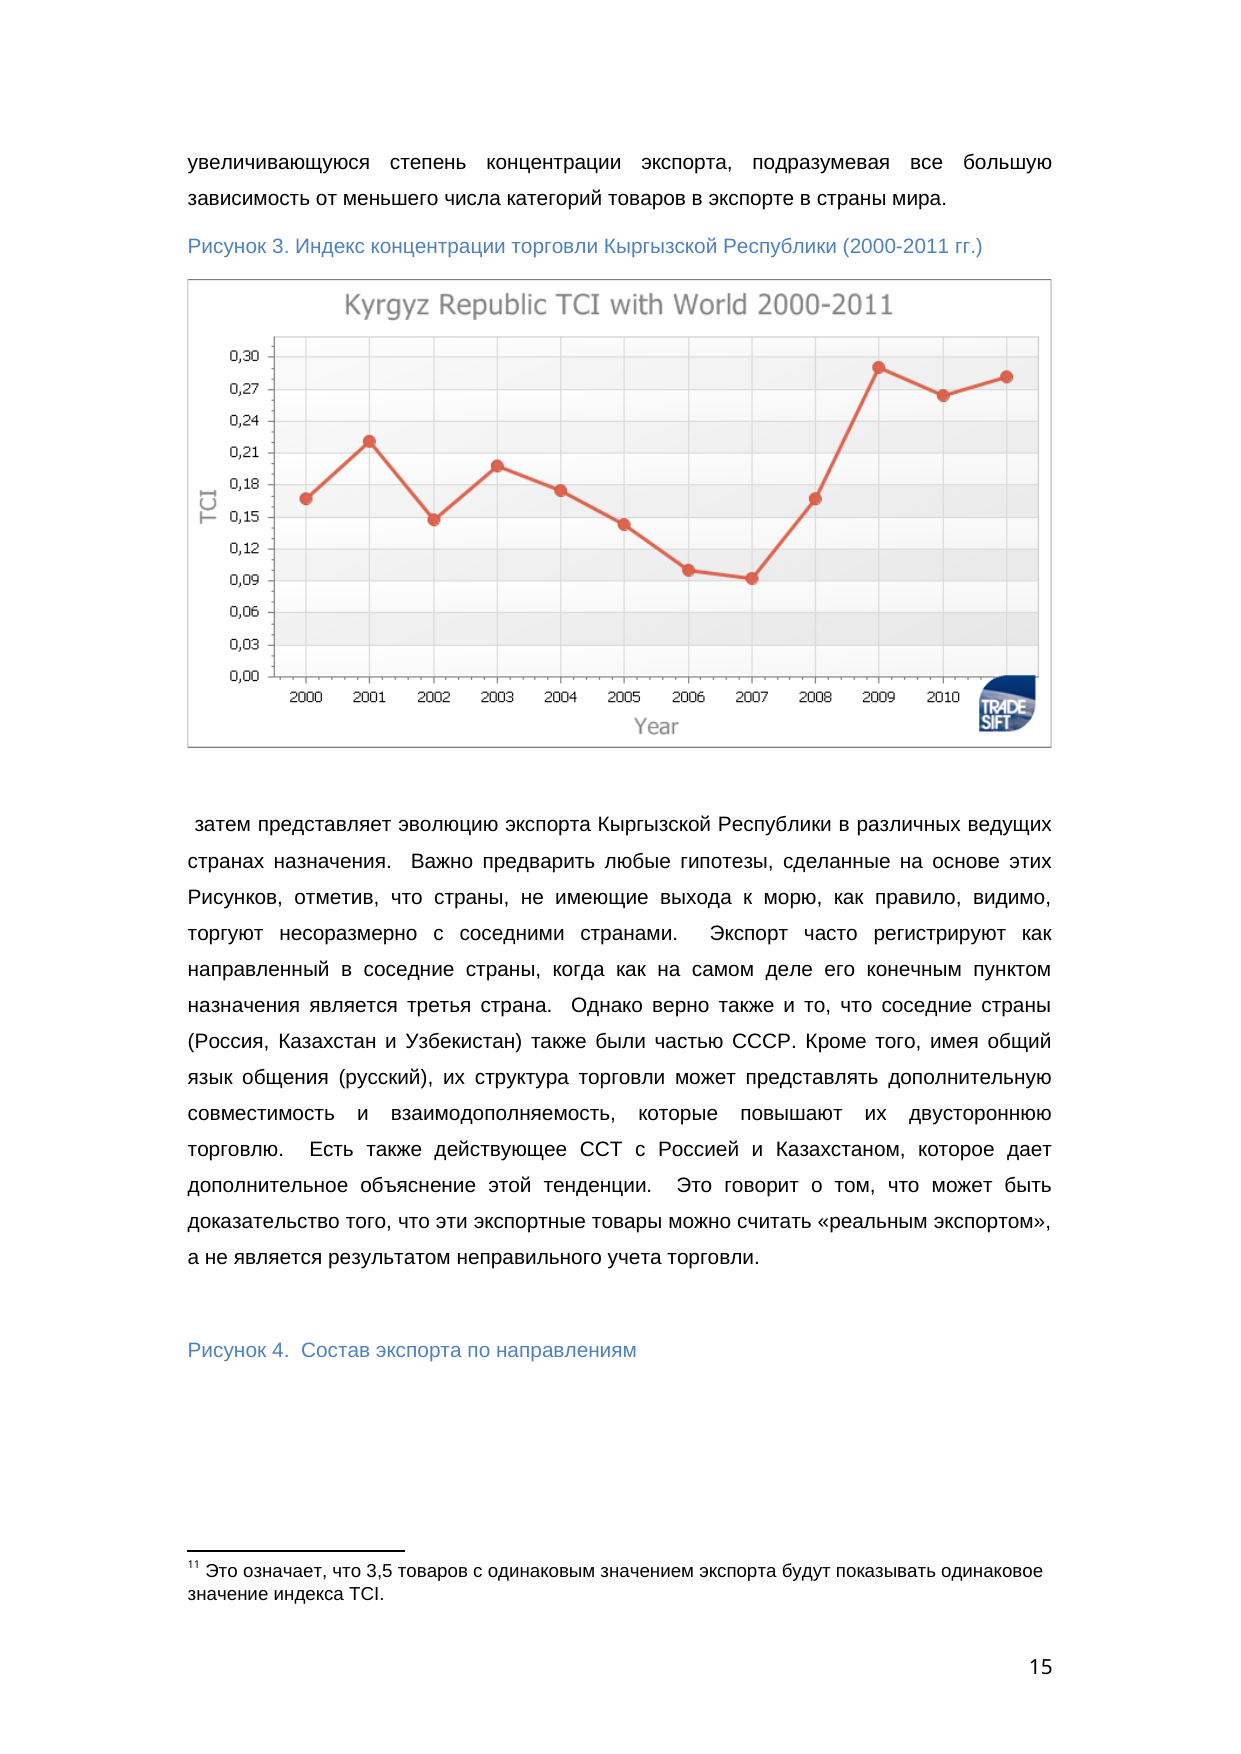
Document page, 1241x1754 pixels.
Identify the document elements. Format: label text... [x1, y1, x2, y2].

text Рисунок 4 затем представляет эволюцию экспорта Кыргызской Республики в различных ведущих странах назначения. Важно предварить любые гипотезы, сделанные на основе этих Рисунков, отметив, что страны, не имеющие выхода к морю, как правило, видимо, торгуют несоразмерно с соседними странами. Экспорт часто регистрируют как направленный в соседние страны, когда как на самом деле его конечным пунктом назначения является третья страна. Однако верно также и то, что соседние страны (Россия, Казахстан и Узбекистан) также были частью СССР. Кроме того, имея общий язык общения (русский), их структура торговли может представлять дополнительную совместимость и взаимодополняемость, которые повышают их двустороннюю торговлю. Есть также действующее ССТ с Россией и Казахстаном, которое дает дополнительное объяснение этой тенденции. Это говорит о том, что может быть доказательство того, что эти экспортные товары можно считать «реальным экспортом», а не является результатом неправильного учета торговли. [187, 809, 1053, 1268]
text Рисунок 3. Индекс концентрации торговли Кыргызской Республики (2000-2011 гг.) [187, 234, 1053, 258]
picture [187, 279, 1052, 748]
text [187, 150, 1053, 210]
text Рисунок 4. Состав экспорта по направлениям [187, 1338, 1053, 1362]
